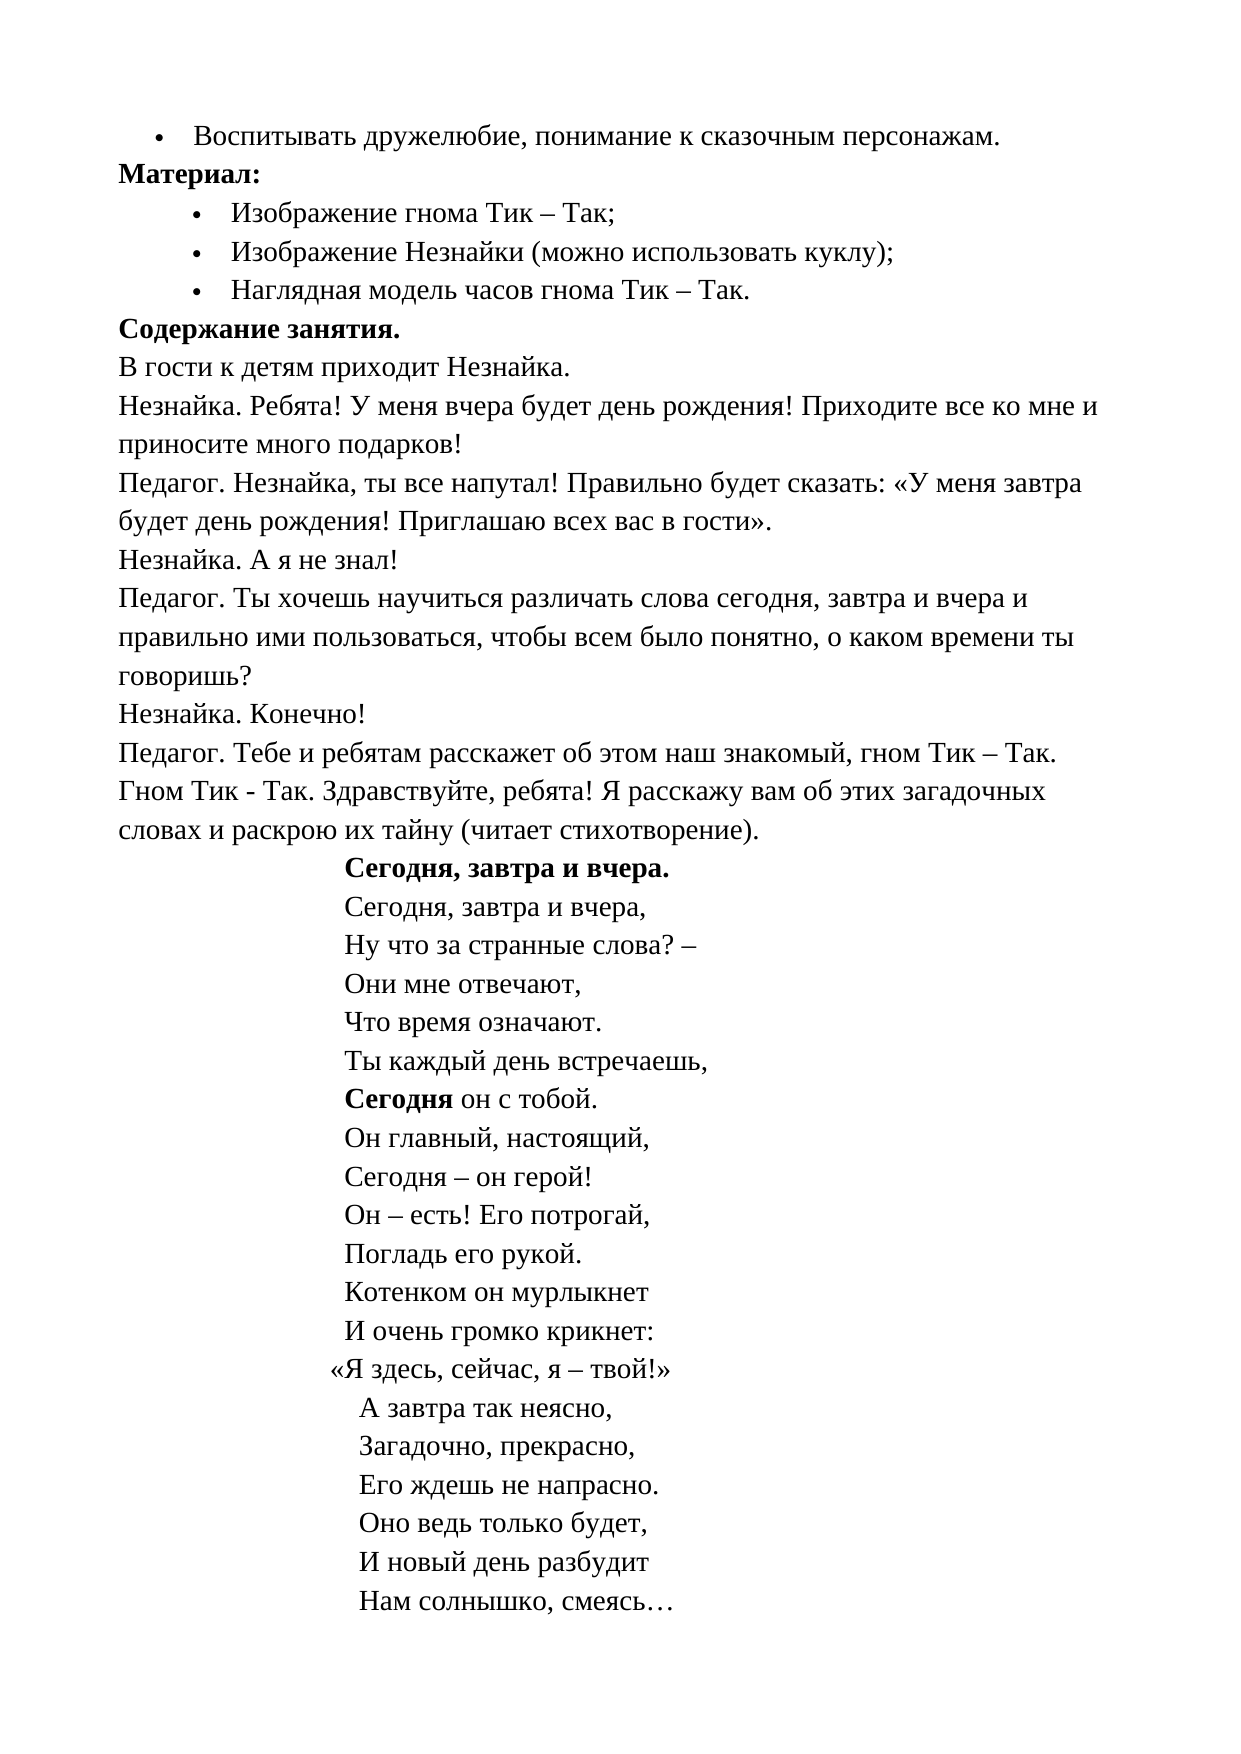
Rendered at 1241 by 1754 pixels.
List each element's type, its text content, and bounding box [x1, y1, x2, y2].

text Загадочно, прекрасно, [118, 1428, 1122, 1462]
text Его ждешь не напрасно. [118, 1467, 1122, 1501]
text Педагог. Тебе и ребятам расскажет об этом наш знакомый, гном Тик – Так. [118, 735, 1122, 768]
text Сегодня, завтра и вчера. [118, 850, 1122, 884]
list Изображение Незнайки (можно использовать куклу); [193, 234, 1122, 267]
text Нам солнышко, смеясь… [118, 1583, 1122, 1616]
text Гном Тик - Так. Здравствуйте, ребята! Я расскажу вам об этих загадочных словах и раскрою их тайну (читает стихотворение). [118, 773, 1122, 845]
text Сегодня, завтра и вчера, [118, 889, 1122, 922]
text В гости к детям приходит Незнайка. [118, 349, 1122, 383]
text А завтра так неясно, [118, 1390, 1122, 1423]
text Сегодня он с тобой. [118, 1082, 1122, 1115]
text Педагог. Ты хочешь научиться различать слова сегодня, завтра и вчера и правильно ими пользоваться, чтобы всем было понятно, о каком времени ты говоришь? [118, 581, 1122, 691]
text «Я здесь, сейчас, я – твой!» [118, 1351, 1122, 1385]
text Содержание занятия. [118, 311, 1122, 344]
text И очень громко крикнет: [118, 1313, 1122, 1346]
text Материал: [118, 157, 1122, 190]
list Воспитывать дружелюбие, понимание к сказочным персонажам. [156, 118, 1122, 152]
text Что время означают. [118, 1004, 1122, 1038]
list Наглядная модель часов гнома Тик – Так. [193, 272, 1122, 306]
text Сегодня – он герой! [118, 1159, 1122, 1192]
text Незнайка. Конечно! [118, 696, 1122, 730]
text Педагог. Незнайка, ты все напутал! Правильно будет сказать: «У меня завтра будет день рождения! Приглашаю всех вас в гости». [118, 465, 1122, 537]
text Погладь его рукой. [118, 1236, 1122, 1269]
text Ты каждый день встречаешь, [118, 1043, 1122, 1077]
text Он – есть! Его потрогай, [118, 1197, 1122, 1231]
text Оно ведь только будет, [118, 1506, 1122, 1539]
text Котенком он мурлыкнет [118, 1274, 1122, 1308]
text И новый день разбудит [118, 1544, 1122, 1578]
text Они мне отвечают, [118, 966, 1122, 999]
text Незнайка. А я не знал! [118, 542, 1122, 576]
text Ну что за странные слова? – [118, 927, 1122, 961]
list Изображение гнома Тик – Так; [193, 195, 1122, 229]
text Незнайка. Ребята! У меня вчера будет день рождения! Приходите все ко мне и приносите много подарков! [118, 388, 1122, 460]
text Он главный, настоящий, [118, 1120, 1122, 1154]
